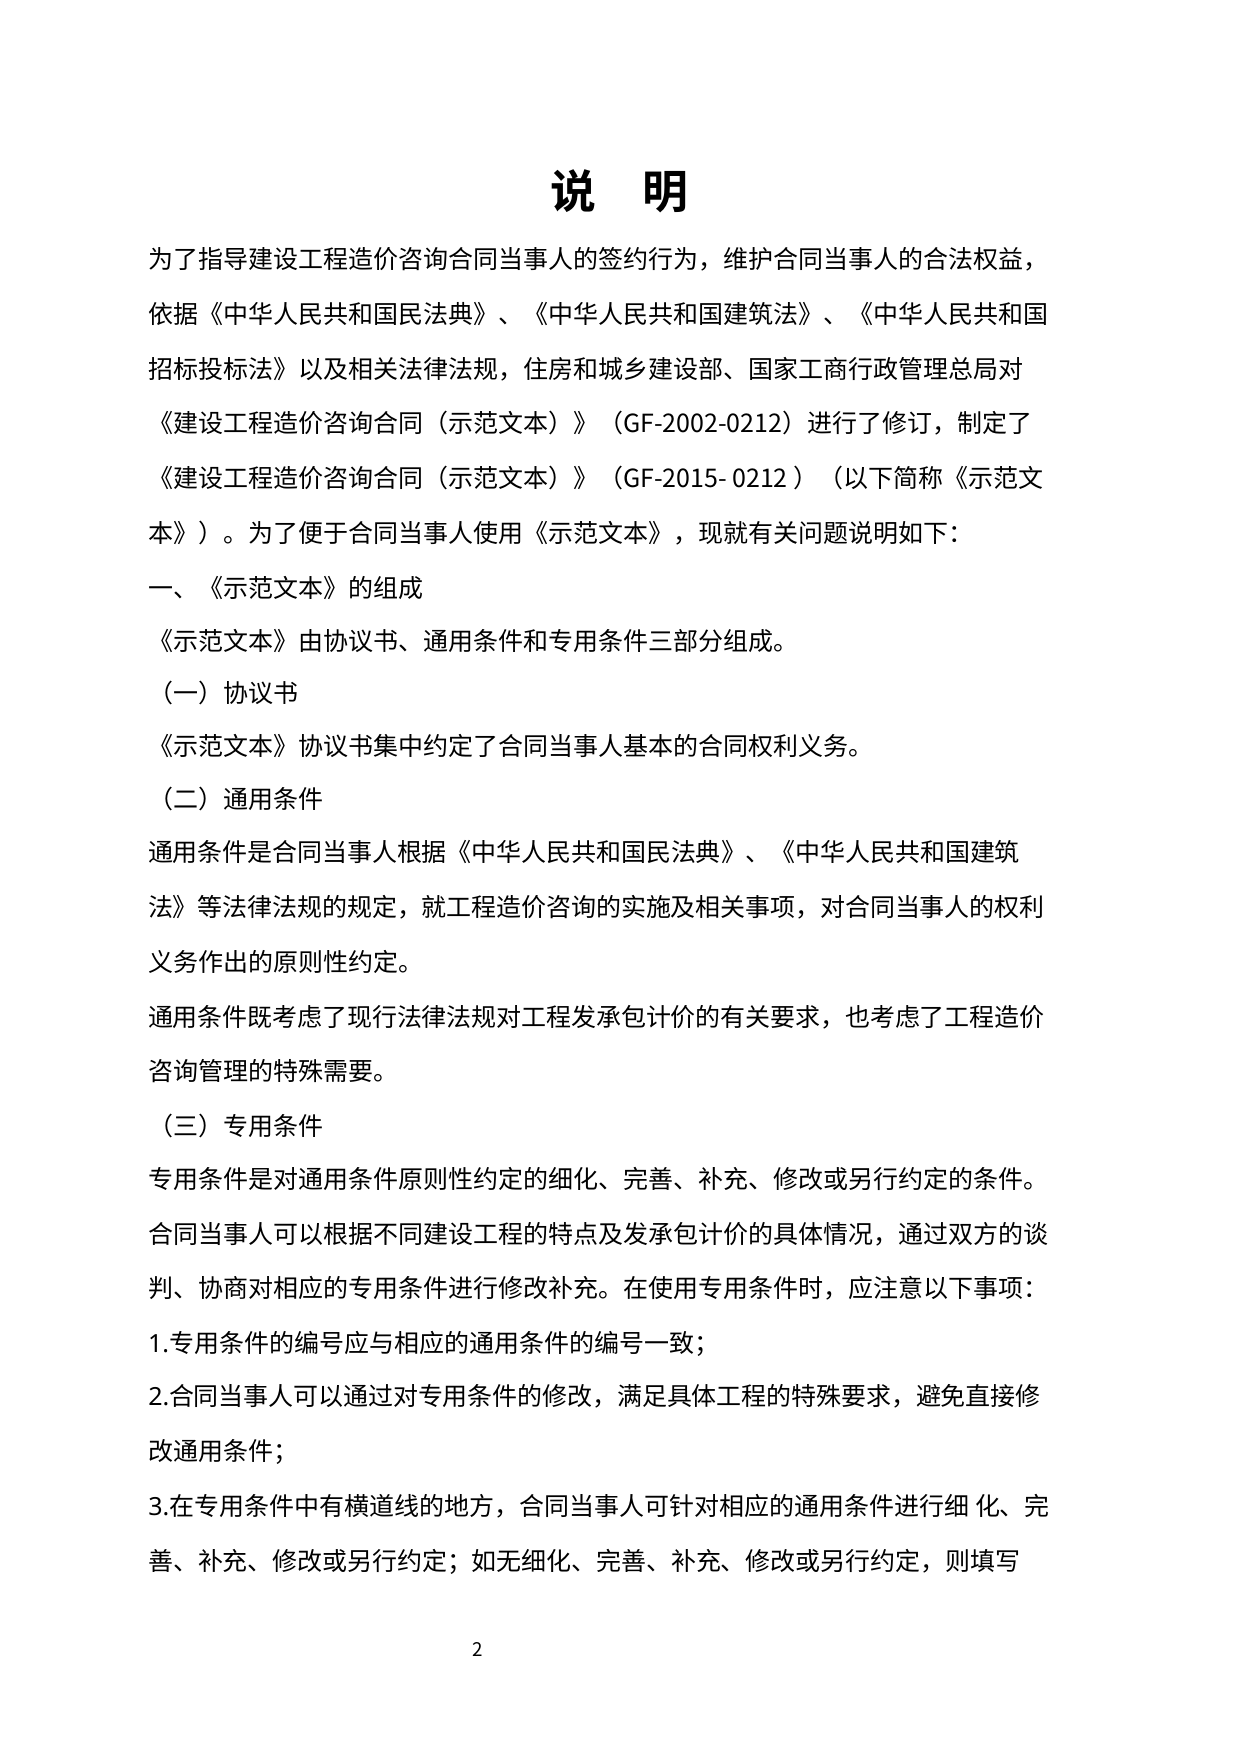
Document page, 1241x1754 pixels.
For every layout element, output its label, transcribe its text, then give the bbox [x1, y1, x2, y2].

list 2.合同当事人可以通过对专用条件的修改，满足具体工程的特殊要求，避免直接修改通用条件； [148, 1377, 1060, 1468]
text 《示范文本》由协议书、通用条件和专用条件三部分组成。 [148, 621, 1096, 657]
text （一）协议书 [148, 674, 1096, 710]
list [148, 1486, 1060, 1577]
text 《示范文本》协议书集中约定了合同当事人基本的合同权利义务。 [148, 727, 1096, 763]
subtitle 说 明 [148, 155, 1090, 222]
text 专用条件是对通用条件原则性约定的细化、完善、补充、修改或另行约定的条件。合同当事人可以根据不同建设工程的特点及发承包计价的具体情况，通过双方的谈判、协商对相应的专用条件进行修改补充。在使用专用条件时，应注意以下事项： [148, 1159, 1060, 1305]
text 通用条件既考虑了现行法律法规对工程发承包计价的有关要求，也考虑了工程造价咨询管理的特殊需要。 [148, 997, 1060, 1088]
list 1.专用条件的编号应与相应的通用条件的编号一致； [148, 1324, 1096, 1360]
text 通用条件是合同当事人根据《中华人民共和国民法典》、《中华人民共和国建筑法》等法律法规的规定，就工程造价咨询的实施及相关事项，对合同当事人的权利义务作出的原则性约定。 [148, 833, 1060, 978]
text 一、《示范文本》的组成 [148, 568, 1096, 604]
text （二）通用条件 [148, 780, 1096, 816]
text （三）专用条件 [148, 1107, 1096, 1143]
text 为了指导建设工程造价咨询合同当事人的签约行为，维护合同当事人的合法权益，依据《中华人民共和国民法典》、《中华人民共和国建筑法》、《中华人民共和国招标投标法》以及相关法律法规，住房和城乡建设部、国家工商行政管理总局对《建设工程造价咨询合同（示范文本）》（GF-2002-0212）进行了修订，制定了《建设工程造价咨询合同（示范文本）》（GF-2015- 0212 ）（以下简称《示范文本》）。为了便于合同当事人使用《示范文本》，现就有关问题说明如下： [148, 240, 1060, 549]
